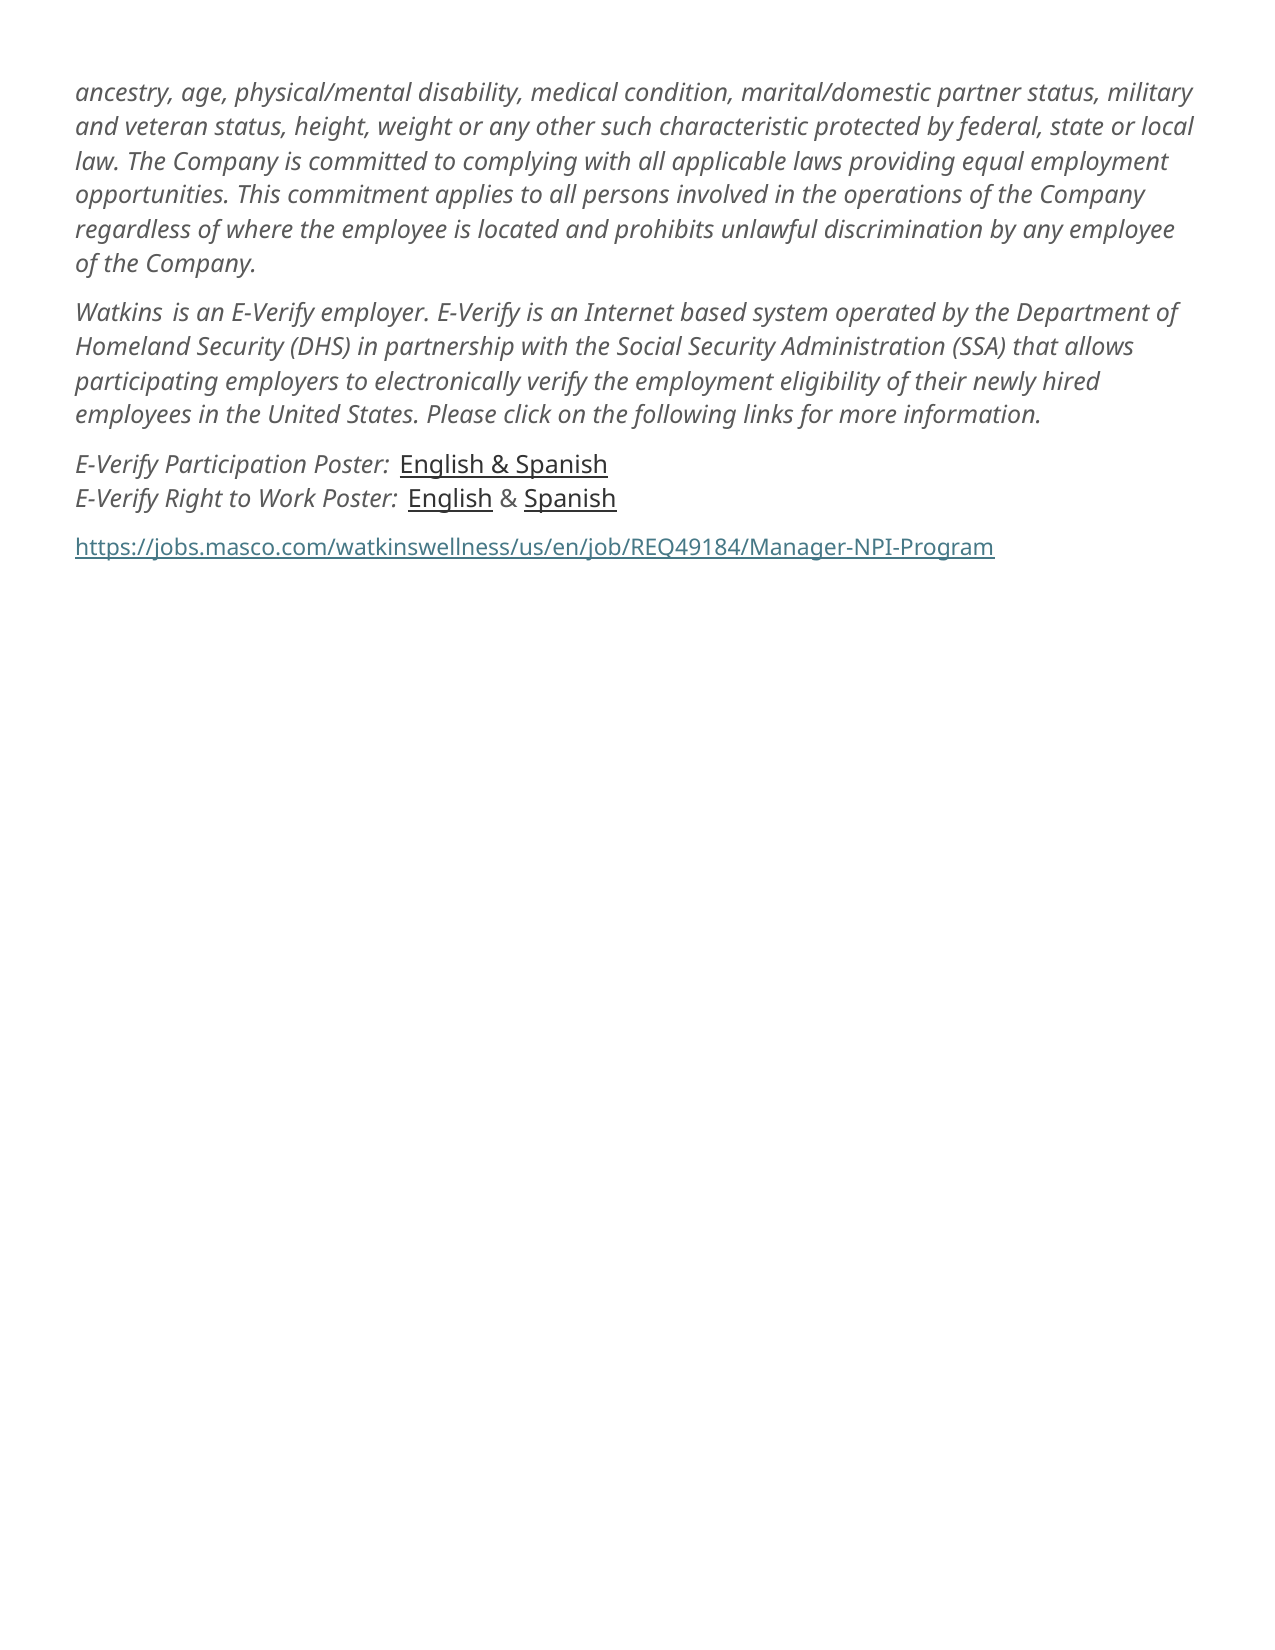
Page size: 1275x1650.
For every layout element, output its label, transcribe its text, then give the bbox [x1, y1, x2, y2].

text E-Verify Participation Poster: English & Spanish E-Verify Right to Work Poster: English & Spanish [75, 447, 1200, 515]
text Watkins is an E-Verify employer. E-Verify is an Internet based system operated by the Department of Homeland Security (DHS) in partnership with the Social Security Administration (SSA) that allows participating employers to electronically verify the employment eligibility of their newly hired employees in the United States. Please click on the following links for more information. [75, 295, 1200, 431]
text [75, 75, 1200, 279]
text https://jobs.masco.com/watkinswellness/us/en/job/REQ49184/Manager-NPI-Program [75, 531, 1200, 562]
